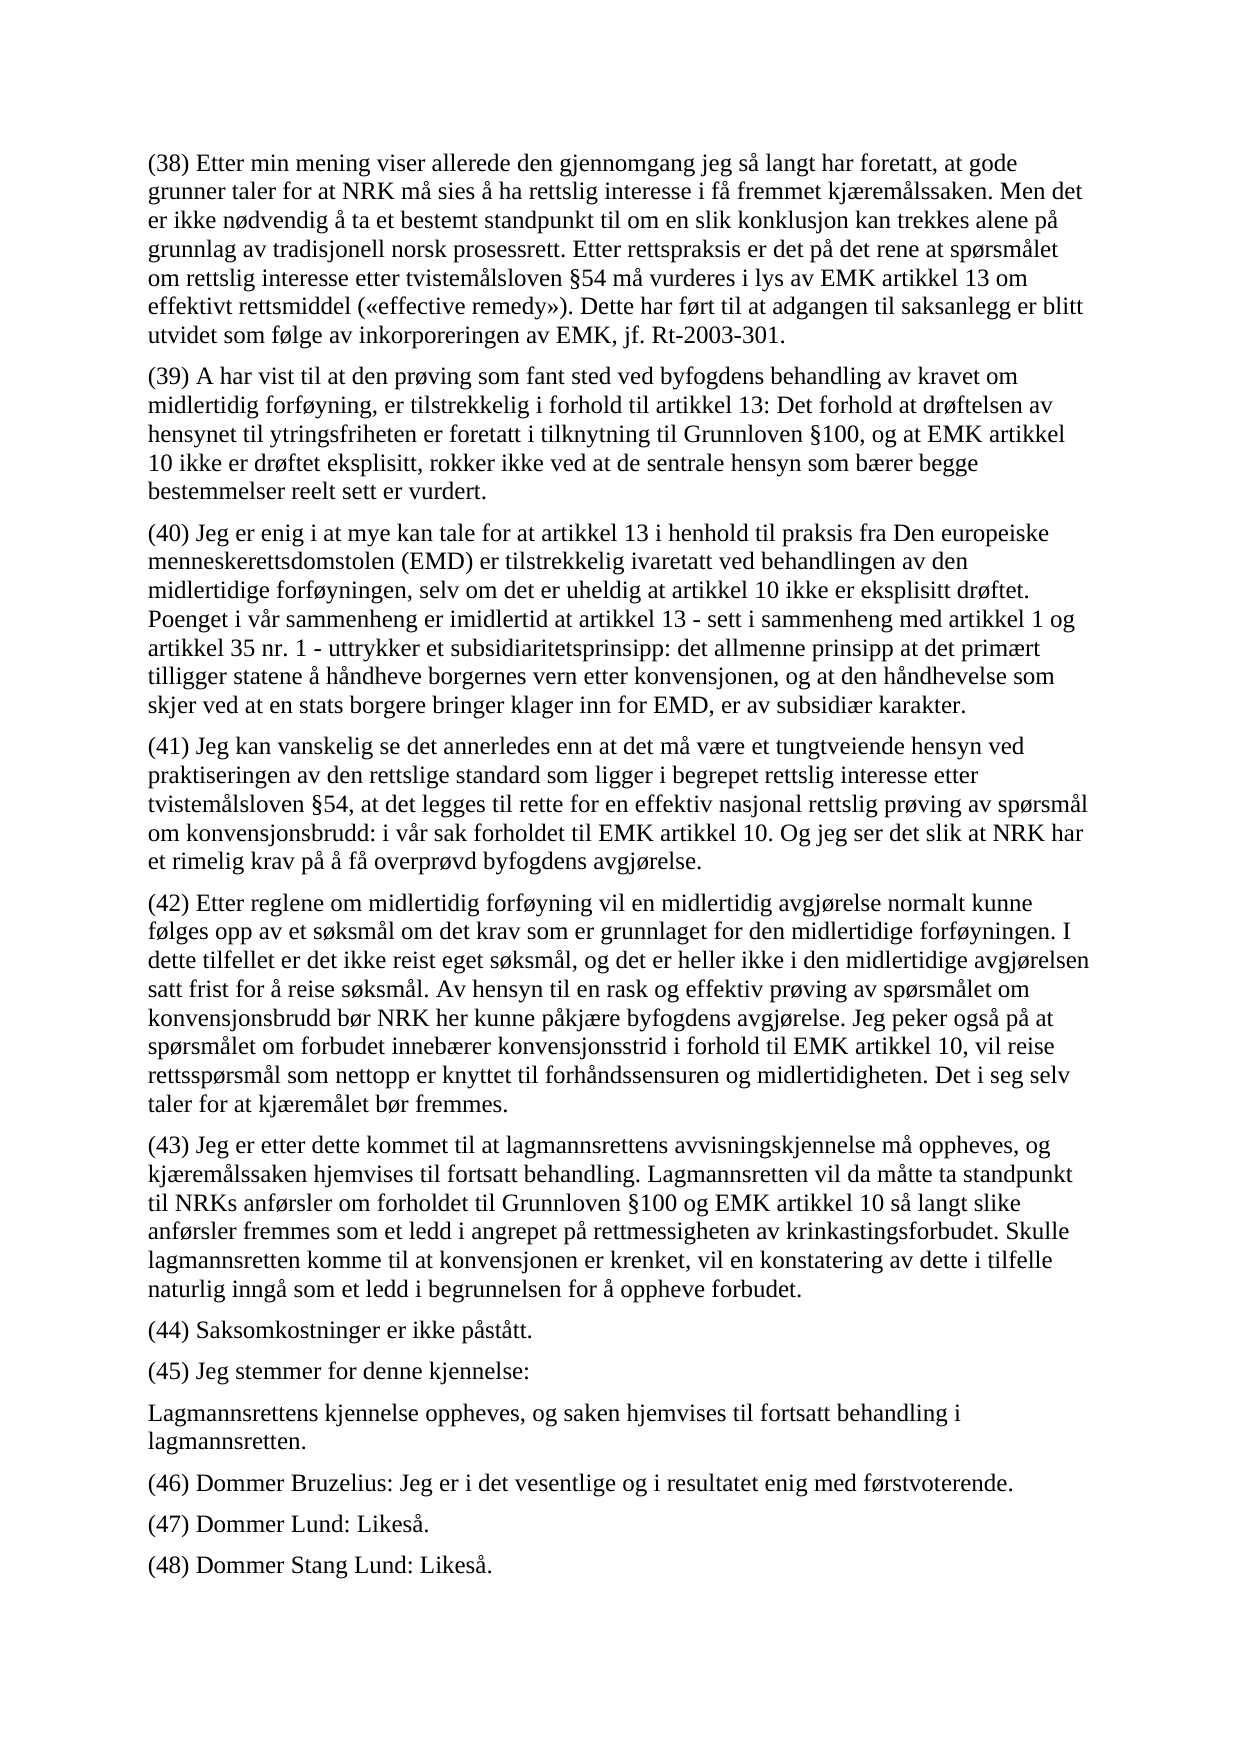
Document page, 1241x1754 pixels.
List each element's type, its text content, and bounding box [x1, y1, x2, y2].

text (48) Dommer Stang Lund: Likeså. [148, 1550, 1093, 1579]
text (46) Dommer Bruzelius: Jeg er i det vesentlige og i resultatet enig med førstvoterende. [148, 1468, 1093, 1496]
text (39) A har vist til at den prøving som fant sted ved byfogdens behandling av kravet om midlertidig forføyning, er tilstrekkelig i forhold til artikkel 13: Det forhold at drøftelsen av hensynet til ytringsfriheten er foretatt i tilknytning til Grunnloven §100, og at EMK artikkel 10 ikke er drøftet eksplisitt, rokker ikke ved at de sentrale hensyn som bærer begge bestemmelser reelt sett er vurdert. [148, 361, 1093, 505]
text (43) Jeg er etter dette kommet til at lagmannsrettens avvisningskjennelse må oppheves, og kjæremålssaken hjemvises til fortsatt behandling. Lagmannsretten vil da måtte ta standpunkt til NRKs anførsler om forholdet til Grunnloven §100 og EMK artikkel 10 så langt slike anførsler fremmes som et ledd i angrepet på rettmessigheten av krinkastingsforbudet. Skulle lagmannsretten komme til at konvensjonen er krenket, vil en konstatering av dette i tilfelle naturlig inngå som et ledd i begrunnelsen for å oppheve forbudet. [148, 1130, 1093, 1303]
text (47) Dommer Lund: Likeså. [148, 1509, 1093, 1538]
text (38) Etter min mening viser allerede den gjennomgang jeg så langt har foretatt, at gode grunner taler for at NRK må sies å ha rettslig interesse i få fremmet kjæremålssaken. Men det er ikke nødvendig å ta et bestemt standpunkt til om en slik konklusjon kan trekkes alene på grunnlag av tradisjonell norsk prosessrett. Etter rettspraksis er det på det rene at spørsmålet om rettslig interesse etter tvistemålsloven §54 må vurderes i lys av EMK artikkel 13 om effektivt rettsmiddel («effective remedy»). Dette har ført til at adgangen til saksanlegg er blitt utvidet som følge av inkorporeringen av EMK, jf. Rt-2003-301. [148, 148, 1093, 349]
text (42) Etter reglene om midlertidig forføyning vil en midlertidig avgjørelse normalt kunne følges opp av et søksmål om det krav som er grunnlaget for den midlertidige forføyningen. I dette tilfellet er det ikke reist eget søksmål, og det er heller ikke i den midlertidige avgjørelsen satt frist for å reise søksmål. Av hensyn til en rask og effektiv prøving av spørsmålet om konvensjonsbrudd bør NRK her kunne påkjære byfogdens avgjørelse. Jeg peker også på at spørsmålet om forbudet innebærer konvensjonsstrid i forhold til EMK artikkel 10, vil reise rettsspørsmål som nettopp er knyttet til forhåndssensuren og midlertidigheten. Det i seg selv taler for at kjæremålet bør fremmes. [148, 888, 1093, 1118]
text (44) Saksomkostninger er ikke påstått. [148, 1315, 1093, 1344]
text (40) Jeg er enig i at mye kan tale for at artikkel 13 i henhold til praksis fra Den europeiske menneskerettsdomstolen (EMD) er tilstrekkelig ivaretatt ved behandlingen av den midlertidige forføyningen, selv om det er uheldig at artikkel 10 ikke er eksplisitt drøftet. Poenget i vår sammenheng er imidlertid at artikkel 13 - sett i sammenheng med artikkel 1 og artikkel 35 nr. 1 - uttrykker et subsidiaritetsprinsipp: det allmenne prinsipp at det primært tilligger statene å håndheve borgernes vern etter konvensjonen, og at den håndhevelse som skjer ved at en stats borgere bringer klager inn for EMD, er av subsidiær karakter. [148, 518, 1093, 719]
text (41) Jeg kan vanskelig se det annerledes enn at det må være et tungtveiende hensyn ved praktiseringen av den rettslige standard som ligger i begrepet rettslig interesse etter tvistemålsloven §54, at det legges til rette for en effektiv nasjonal rettslig prøving av spørsmål om konvensjonsbrudd: i vår sak forholdet til EMK artikkel 10. Og jeg ser det slik at NRK har et rimelig krav på å få overprøvd byfogdens avgjørelse. [148, 731, 1093, 875]
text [148, 1398, 1093, 1455]
text (45) Jeg stemmer for denne kjennelse: [148, 1356, 1093, 1385]
